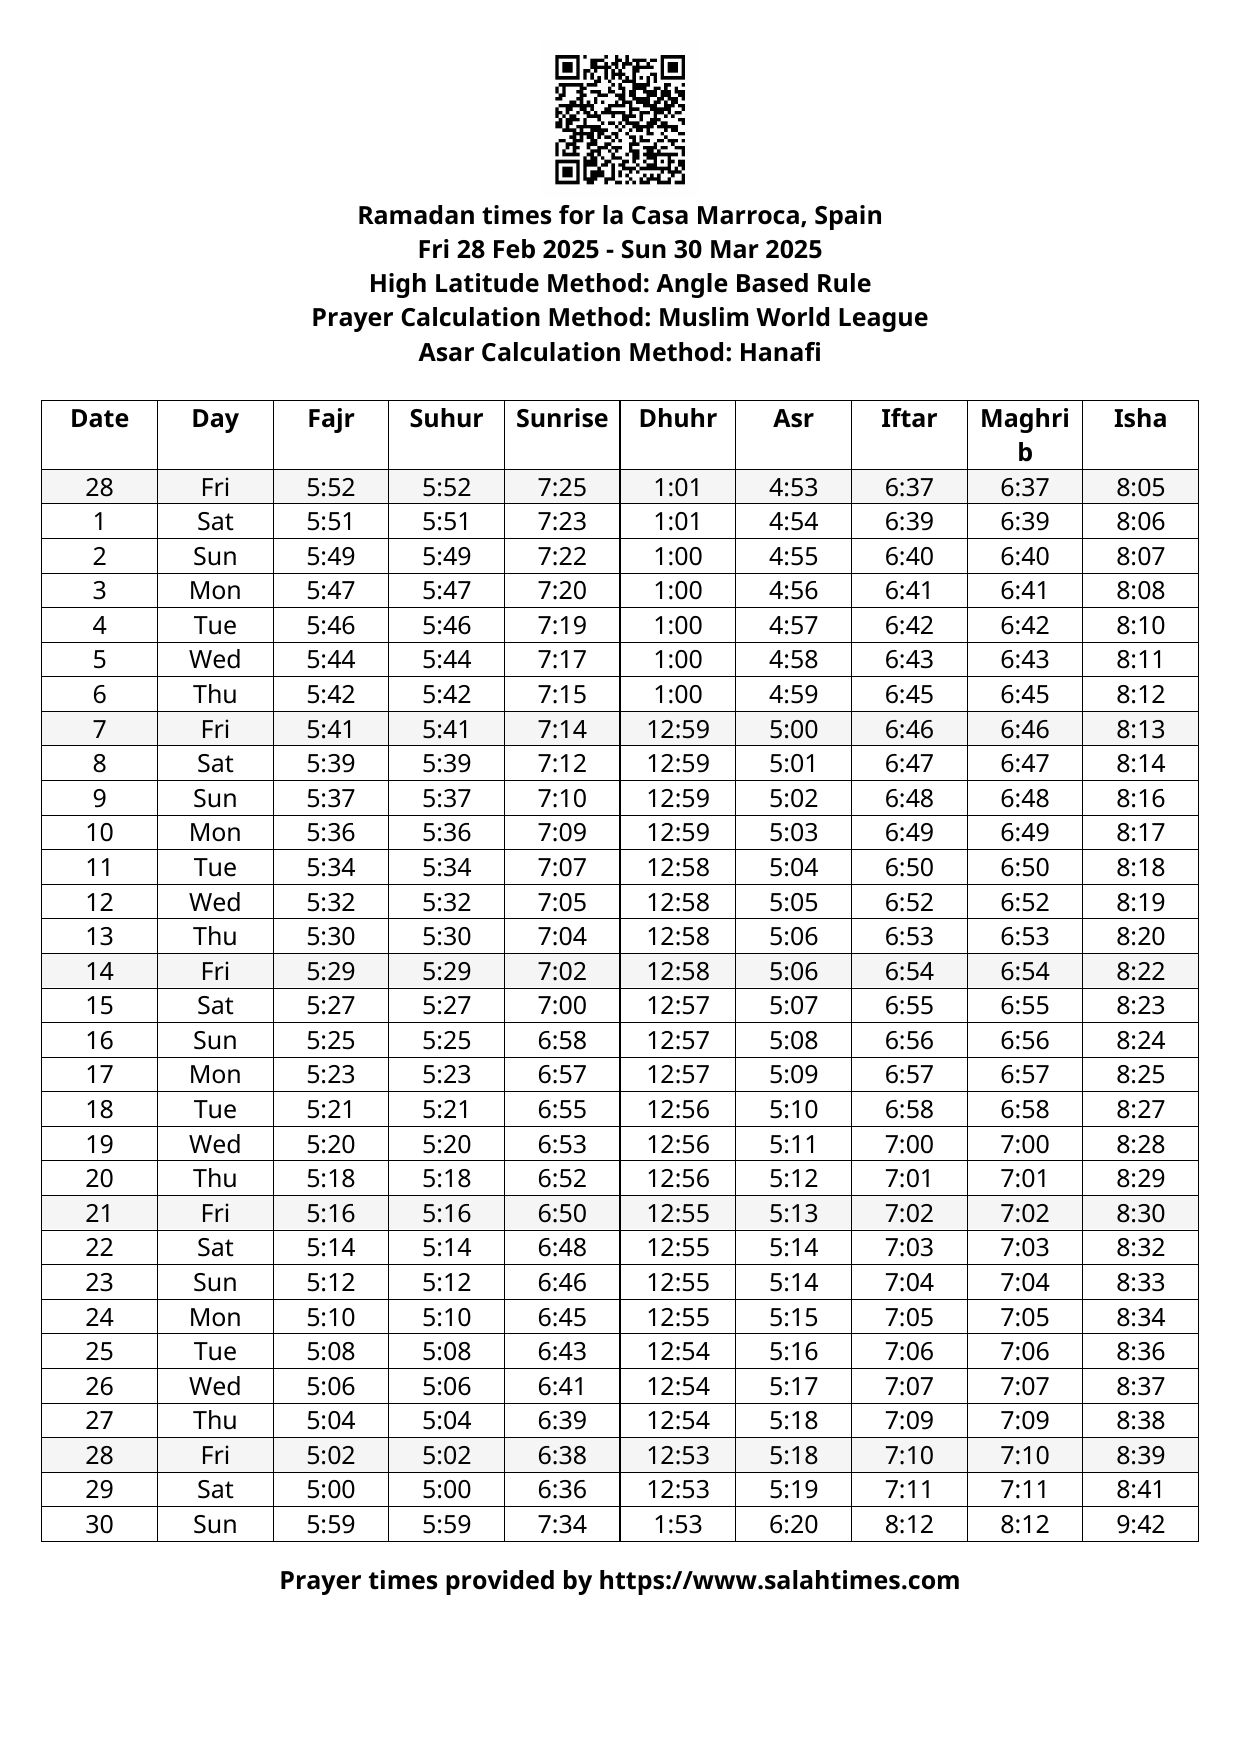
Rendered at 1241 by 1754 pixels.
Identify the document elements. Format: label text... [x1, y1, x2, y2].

table_cell 6:55 [852, 989, 967, 1022]
table_cell 5:23 [389, 1058, 504, 1091]
table_cell 5:41 [274, 712, 388, 745]
table_cell 5:05 [736, 885, 851, 918]
table_cell 9:42 [1083, 1507, 1198, 1541]
table_cell 7:03 [968, 1231, 1082, 1264]
table_cell 5:41 [389, 712, 504, 745]
table_cell 5:21 [274, 1092, 388, 1126]
table_cell Sun [158, 539, 273, 572]
table_cell 5:42 [389, 677, 504, 711]
table_cell 6:45 [968, 677, 1082, 711]
table_cell 7:00 [505, 989, 619, 1022]
table_cell 1:00 [621, 574, 735, 607]
table_cell 6:41 [852, 574, 967, 607]
table_cell 26 [42, 1369, 157, 1402]
table_cell 5:39 [274, 746, 388, 780]
table_cell 5:02 [389, 1438, 504, 1472]
table_cell 5:59 [274, 1507, 388, 1541]
table_cell 6:45 [852, 677, 967, 711]
table_cell 8:22 [1083, 954, 1198, 987]
table_header Day [158, 401, 273, 469]
table_cell Thu [158, 1161, 273, 1195]
table_cell 6:46 [968, 712, 1082, 745]
table_cell 8:12 [852, 1507, 967, 1541]
table_cell 1:01 [621, 504, 735, 538]
table_cell 5:59 [389, 1507, 504, 1541]
table_cell Sat [158, 1231, 273, 1264]
table_cell 6:58 [505, 1023, 619, 1057]
table_cell 7:01 [968, 1161, 1082, 1195]
table_cell 5:18 [274, 1161, 388, 1195]
table_cell 6:56 [852, 1023, 967, 1057]
table_cell 12:53 [621, 1473, 735, 1506]
table_cell 8 [42, 746, 157, 780]
table_cell 6:47 [852, 746, 967, 780]
table_cell 6:58 [968, 1092, 1082, 1126]
table_cell 5:03 [736, 816, 851, 849]
table_cell Fri [158, 1438, 273, 1472]
table_cell 1 [42, 504, 157, 538]
table_cell 5:12 [389, 1265, 504, 1299]
table_cell 5:09 [736, 1058, 851, 1091]
table_cell 3 [42, 574, 157, 607]
table_cell 7:10 [505, 781, 619, 814]
table_cell 6:50 [505, 1196, 619, 1229]
table_cell 7:00 [852, 1127, 967, 1160]
table_cell 10 [42, 816, 157, 849]
table_cell 7:06 [968, 1334, 1082, 1368]
table_cell 12:58 [621, 850, 735, 884]
table_cell 8:16 [1083, 781, 1198, 814]
table_cell 7:14 [505, 712, 619, 745]
table_cell 23 [42, 1265, 157, 1299]
table_cell 6:42 [968, 608, 1082, 642]
table_cell 5:29 [389, 954, 504, 987]
table_cell 7:09 [968, 1404, 1082, 1437]
table_cell 7:02 [505, 954, 619, 987]
table_cell 5:34 [389, 850, 504, 884]
table_cell 14 [42, 954, 157, 987]
table_cell 8:23 [1083, 989, 1198, 1022]
table_cell Fri [158, 470, 273, 503]
table_cell 7:07 [852, 1369, 967, 1402]
table_cell 1:00 [621, 608, 735, 642]
table_cell Sun [158, 1507, 273, 1541]
table_cell 6:48 [968, 781, 1082, 814]
table_cell 24 [42, 1300, 157, 1333]
table_cell 7:09 [852, 1404, 967, 1437]
table_cell 6:49 [852, 816, 967, 849]
table_cell Sat [158, 746, 273, 780]
table_cell 5:36 [389, 816, 504, 849]
table_cell 30 [42, 1507, 157, 1541]
table_header Suhur [389, 401, 504, 469]
table_cell 7:02 [852, 1196, 967, 1229]
table_cell 12:56 [621, 1161, 735, 1195]
table_cell 5:20 [274, 1127, 388, 1160]
table_cell 25 [42, 1334, 157, 1368]
picture [542, 41, 699, 198]
table_cell 5:49 [389, 539, 504, 572]
table_cell 5:14 [274, 1231, 388, 1264]
table_cell 7:01 [852, 1161, 967, 1195]
table_cell 6:48 [505, 1231, 619, 1264]
table_cell 6:55 [968, 989, 1082, 1022]
table_cell 8:28 [1083, 1127, 1198, 1160]
table_cell 7:23 [505, 504, 619, 538]
table_cell 12:59 [621, 781, 735, 814]
table_cell 5:16 [389, 1196, 504, 1229]
table_cell 6:41 [505, 1369, 619, 1402]
table_cell 12:58 [621, 954, 735, 987]
table_cell 5:17 [736, 1369, 851, 1402]
table_cell 28 [42, 1438, 157, 1472]
table_cell 12:57 [621, 989, 735, 1022]
table_cell 8:10 [1083, 608, 1198, 642]
table_cell Mon [158, 1300, 273, 1333]
table_cell 5:23 [274, 1058, 388, 1091]
table_cell 6:58 [852, 1092, 967, 1126]
table_cell 5:08 [736, 1023, 851, 1057]
table_cell 6:41 [968, 574, 1082, 607]
table_cell 6:50 [852, 850, 967, 884]
table_cell 5:47 [389, 574, 504, 607]
table_cell 7:22 [505, 539, 619, 572]
table_header Sunrise [505, 401, 619, 469]
table_cell 5:32 [274, 885, 388, 918]
table_cell Wed [158, 643, 273, 676]
table_cell 8:33 [1083, 1265, 1198, 1299]
table_cell 5:02 [274, 1438, 388, 1472]
table_cell 8:11 [1083, 643, 1198, 676]
table_cell 28 [42, 470, 157, 503]
table_cell 7:06 [852, 1334, 967, 1368]
table_cell 5:25 [389, 1023, 504, 1057]
table_cell 5:04 [389, 1404, 504, 1437]
table_header Isha [1083, 401, 1198, 469]
table_cell 4:56 [736, 574, 851, 607]
table_cell 5:42 [274, 677, 388, 711]
table_cell 12 [42, 885, 157, 918]
table_cell 5:00 [389, 1473, 504, 1506]
table_cell 8:27 [1083, 1092, 1198, 1126]
table_cell 5:04 [274, 1404, 388, 1437]
table_cell 7:15 [505, 677, 619, 711]
table_cell 19 [42, 1127, 157, 1160]
table_cell 8:39 [1083, 1438, 1198, 1472]
table_cell 6:47 [968, 746, 1082, 780]
table_cell 12:58 [621, 885, 735, 918]
table_cell 5:16 [736, 1334, 851, 1368]
text Prayer Calculation Method: Muslim World League [42, 300, 1198, 334]
table_cell 7:04 [968, 1265, 1082, 1299]
table_cell 8:38 [1083, 1404, 1198, 1437]
text Prayer times provided by https://www.salahtimes.com [42, 1563, 1198, 1597]
table_cell 21 [42, 1196, 157, 1229]
table_header Asr [736, 401, 851, 469]
table_cell 6:57 [505, 1058, 619, 1091]
table_cell 5:37 [389, 781, 504, 814]
table_header Iftar [852, 401, 967, 469]
table_cell 7:05 [968, 1300, 1082, 1333]
table_cell 6:49 [968, 816, 1082, 849]
table_cell 5:52 [389, 470, 504, 503]
table_cell 1:53 [621, 1507, 735, 1541]
table_cell 12:55 [621, 1196, 735, 1229]
table_cell 8:06 [1083, 504, 1198, 538]
table_cell Fri [158, 954, 273, 987]
table_cell Thu [158, 1404, 273, 1437]
table_cell Wed [158, 1127, 273, 1160]
table_cell 4:57 [736, 608, 851, 642]
table_cell 5:52 [274, 470, 388, 503]
table_cell 5:21 [389, 1092, 504, 1126]
table_cell 29 [42, 1473, 157, 1506]
text Ramadan times for la Casa Marroca, Spain [42, 198, 1198, 232]
text Fri 28 Feb 2025 - Sun 30 Mar 2025 [42, 232, 1198, 266]
table_cell 8:20 [1083, 919, 1198, 953]
table_cell 7 [42, 712, 157, 745]
table_cell 6:43 [852, 643, 967, 676]
table_header Maghrib [968, 401, 1082, 469]
table_cell 6:46 [852, 712, 967, 745]
table_cell 6:53 [852, 919, 967, 953]
table_cell 7:00 [968, 1127, 1082, 1160]
table_cell 6:48 [852, 781, 967, 814]
table_cell 6:43 [505, 1334, 619, 1368]
table_cell Sun [158, 781, 273, 814]
table_cell 6 [42, 677, 157, 711]
table_cell 5:10 [389, 1300, 504, 1333]
table_cell 5:06 [736, 919, 851, 953]
table_cell 6:39 [505, 1404, 619, 1437]
table_cell 8:37 [1083, 1369, 1198, 1402]
table_cell 5:30 [274, 919, 388, 953]
table_cell 8:12 [1083, 677, 1198, 711]
table_cell 7:03 [852, 1231, 967, 1264]
table_cell 6:54 [968, 954, 1082, 987]
table_cell 8:24 [1083, 1023, 1198, 1057]
table_cell 8:32 [1083, 1231, 1198, 1264]
table_cell 7:02 [968, 1196, 1082, 1229]
table_cell 6:54 [852, 954, 967, 987]
table_cell 5:06 [736, 954, 851, 987]
table_cell 4:53 [736, 470, 851, 503]
table_cell 6:56 [968, 1023, 1082, 1057]
table_cell 5:47 [274, 574, 388, 607]
table_cell 12:58 [621, 919, 735, 953]
table_cell 7:34 [505, 1507, 619, 1541]
table_cell 8:12 [968, 1507, 1082, 1541]
table_cell 8:19 [1083, 885, 1198, 918]
table_cell 15 [42, 989, 157, 1022]
table_cell 17 [42, 1058, 157, 1091]
table_cell 4 [42, 608, 157, 642]
table_cell 8:14 [1083, 746, 1198, 780]
table_cell 12:59 [621, 816, 735, 849]
table_cell 5:14 [736, 1265, 851, 1299]
table_cell 6:50 [968, 850, 1082, 884]
table_cell 4:55 [736, 539, 851, 572]
table_cell 7:04 [852, 1265, 967, 1299]
table_cell 8:41 [1083, 1473, 1198, 1506]
table_cell 5:34 [274, 850, 388, 884]
table_cell Wed [158, 1369, 273, 1402]
table_cell 7:10 [852, 1438, 967, 1472]
table_cell 1:00 [621, 539, 735, 572]
table_cell 5:14 [389, 1231, 504, 1264]
table_cell 7:20 [505, 574, 619, 607]
table_cell 5:16 [274, 1196, 388, 1229]
table_cell 5:12 [274, 1265, 388, 1299]
table_cell 5:13 [736, 1196, 851, 1229]
table_cell 6:20 [736, 1507, 851, 1541]
table_cell 6:57 [968, 1058, 1082, 1091]
table_cell Sat [158, 1473, 273, 1506]
table_cell Mon [158, 816, 273, 849]
table_cell 5:18 [736, 1404, 851, 1437]
table_cell 5:00 [274, 1473, 388, 1506]
table_cell Tue [158, 1092, 273, 1126]
table_cell 5:10 [736, 1092, 851, 1126]
table_cell 7:07 [505, 850, 619, 884]
table_cell 5:19 [736, 1473, 851, 1506]
table_cell 5:25 [274, 1023, 388, 1057]
table_cell Tue [158, 608, 273, 642]
table_cell 27 [42, 1404, 157, 1437]
table_cell 6:36 [505, 1473, 619, 1506]
table_cell 6:43 [968, 643, 1082, 676]
table_cell 6:53 [505, 1127, 619, 1160]
table_cell 5:10 [274, 1300, 388, 1333]
table_cell 5:08 [389, 1334, 504, 1368]
table_cell 8:25 [1083, 1058, 1198, 1091]
table_cell 12:57 [621, 1058, 735, 1091]
table_cell 20 [42, 1161, 157, 1195]
table_cell 7:12 [505, 746, 619, 780]
table_cell 4:54 [736, 504, 851, 538]
table_cell Tue [158, 850, 273, 884]
table_cell 8:34 [1083, 1300, 1198, 1333]
table_cell 16 [42, 1023, 157, 1057]
table_cell 12:55 [621, 1231, 735, 1264]
table_cell 5:32 [389, 885, 504, 918]
table_cell 5:44 [389, 643, 504, 676]
table_cell 6:42 [852, 608, 967, 642]
table_cell 6:37 [852, 470, 967, 503]
table_cell 6:52 [852, 885, 967, 918]
table_cell Mon [158, 574, 273, 607]
table_cell 5:49 [274, 539, 388, 572]
table_cell 6:39 [968, 504, 1082, 538]
table_cell Tue [158, 1334, 273, 1368]
table_cell 5:06 [274, 1369, 388, 1402]
text High Latitude Method: Angle Based Rule [42, 266, 1198, 300]
table_cell 12:55 [621, 1265, 735, 1299]
table_cell Thu [158, 919, 273, 953]
table_cell 8:07 [1083, 539, 1198, 572]
table_cell 12:54 [621, 1369, 735, 1402]
table_cell Fri [158, 712, 273, 745]
table_cell 8:18 [1083, 850, 1198, 884]
table_cell 5:46 [274, 608, 388, 642]
table_cell Sun [158, 1023, 273, 1057]
table_cell 5:14 [736, 1231, 851, 1264]
table_cell 5:04 [736, 850, 851, 884]
table_cell 22 [42, 1231, 157, 1264]
table_cell 5:20 [389, 1127, 504, 1160]
table_cell 6:38 [505, 1438, 619, 1472]
table_cell 5:27 [389, 989, 504, 1022]
table_cell 8:13 [1083, 712, 1198, 745]
table_cell Mon [158, 1058, 273, 1091]
table_cell 6:37 [968, 470, 1082, 503]
table_cell 7:09 [505, 816, 619, 849]
table_cell 6:52 [968, 885, 1082, 918]
table_cell Sun [158, 1265, 273, 1299]
table_cell 12:54 [621, 1334, 735, 1368]
table_cell 5:51 [274, 504, 388, 538]
table_cell Sat [158, 504, 273, 538]
table_cell 5:15 [736, 1300, 851, 1333]
table_cell 7:25 [505, 470, 619, 503]
table_cell 5 [42, 643, 157, 676]
table_cell 12:56 [621, 1127, 735, 1160]
table_cell 7:19 [505, 608, 619, 642]
table_cell 1:01 [621, 470, 735, 503]
table_cell 5:07 [736, 989, 851, 1022]
table_cell Wed [158, 885, 273, 918]
table_cell 6:39 [852, 504, 967, 538]
table_header Fajr [274, 401, 388, 469]
table_cell 11 [42, 850, 157, 884]
table_cell 7:07 [968, 1369, 1082, 1402]
table_header Date [42, 401, 157, 469]
table_header Dhuhr [621, 401, 735, 469]
table_cell 7:11 [968, 1473, 1082, 1506]
table_cell 12:56 [621, 1092, 735, 1126]
table_cell Thu [158, 677, 273, 711]
table_cell 12:55 [621, 1300, 735, 1333]
table_cell 5:01 [736, 746, 851, 780]
table_cell 5:12 [736, 1161, 851, 1195]
table_cell 5:27 [274, 989, 388, 1022]
table_cell 7:05 [852, 1300, 967, 1333]
table_cell Fri [158, 1196, 273, 1229]
table_cell 5:46 [389, 608, 504, 642]
table_cell 5:30 [389, 919, 504, 953]
table_cell 7:11 [852, 1473, 967, 1506]
table_cell 6:40 [852, 539, 967, 572]
table_cell Sat [158, 989, 273, 1022]
table_cell 6:55 [505, 1092, 619, 1126]
table_cell 5:18 [736, 1438, 851, 1472]
table_cell 5:02 [736, 781, 851, 814]
table_cell 5:11 [736, 1127, 851, 1160]
table_cell 8:17 [1083, 816, 1198, 849]
table_cell 7:17 [505, 643, 619, 676]
table_cell 4:59 [736, 677, 851, 711]
table_cell 6:40 [968, 539, 1082, 572]
table_cell 6:45 [505, 1300, 619, 1333]
table_cell 9 [42, 781, 157, 814]
table_cell 12:57 [621, 1023, 735, 1057]
table_cell 12:59 [621, 712, 735, 745]
table_cell 12:54 [621, 1404, 735, 1437]
table_cell 5:00 [736, 712, 851, 745]
table_cell 4:58 [736, 643, 851, 676]
table_cell 6:53 [968, 919, 1082, 953]
table_cell 7:10 [968, 1438, 1082, 1472]
text Asar Calculation Method: Hanafi [42, 334, 1198, 368]
table_cell 5:08 [274, 1334, 388, 1368]
table_cell 12:53 [621, 1438, 735, 1472]
table_cell 6:46 [505, 1265, 619, 1299]
table_cell 12:59 [621, 746, 735, 780]
table_cell 8:08 [1083, 574, 1198, 607]
table_cell 2 [42, 539, 157, 572]
table_cell 6:52 [505, 1161, 619, 1195]
table_cell 5:44 [274, 643, 388, 676]
table_cell 5:51 [389, 504, 504, 538]
table_cell 8:36 [1083, 1334, 1198, 1368]
table_cell 7:04 [505, 919, 619, 953]
table_cell 5:36 [274, 816, 388, 849]
table_cell 8:29 [1083, 1161, 1198, 1195]
table_cell 8:30 [1083, 1196, 1198, 1229]
table_cell 18 [42, 1092, 157, 1126]
table_cell 5:39 [389, 746, 504, 780]
table_cell 5:18 [389, 1161, 504, 1195]
table_cell 1:00 [621, 643, 735, 676]
table_cell 7:05 [505, 885, 619, 918]
table_cell 5:29 [274, 954, 388, 987]
table_cell 5:37 [274, 781, 388, 814]
table_cell 6:57 [852, 1058, 967, 1091]
table_cell 8:05 [1083, 470, 1198, 503]
table_cell 5:06 [389, 1369, 504, 1402]
table_cell 13 [42, 919, 157, 953]
table_cell 1:00 [621, 677, 735, 711]
